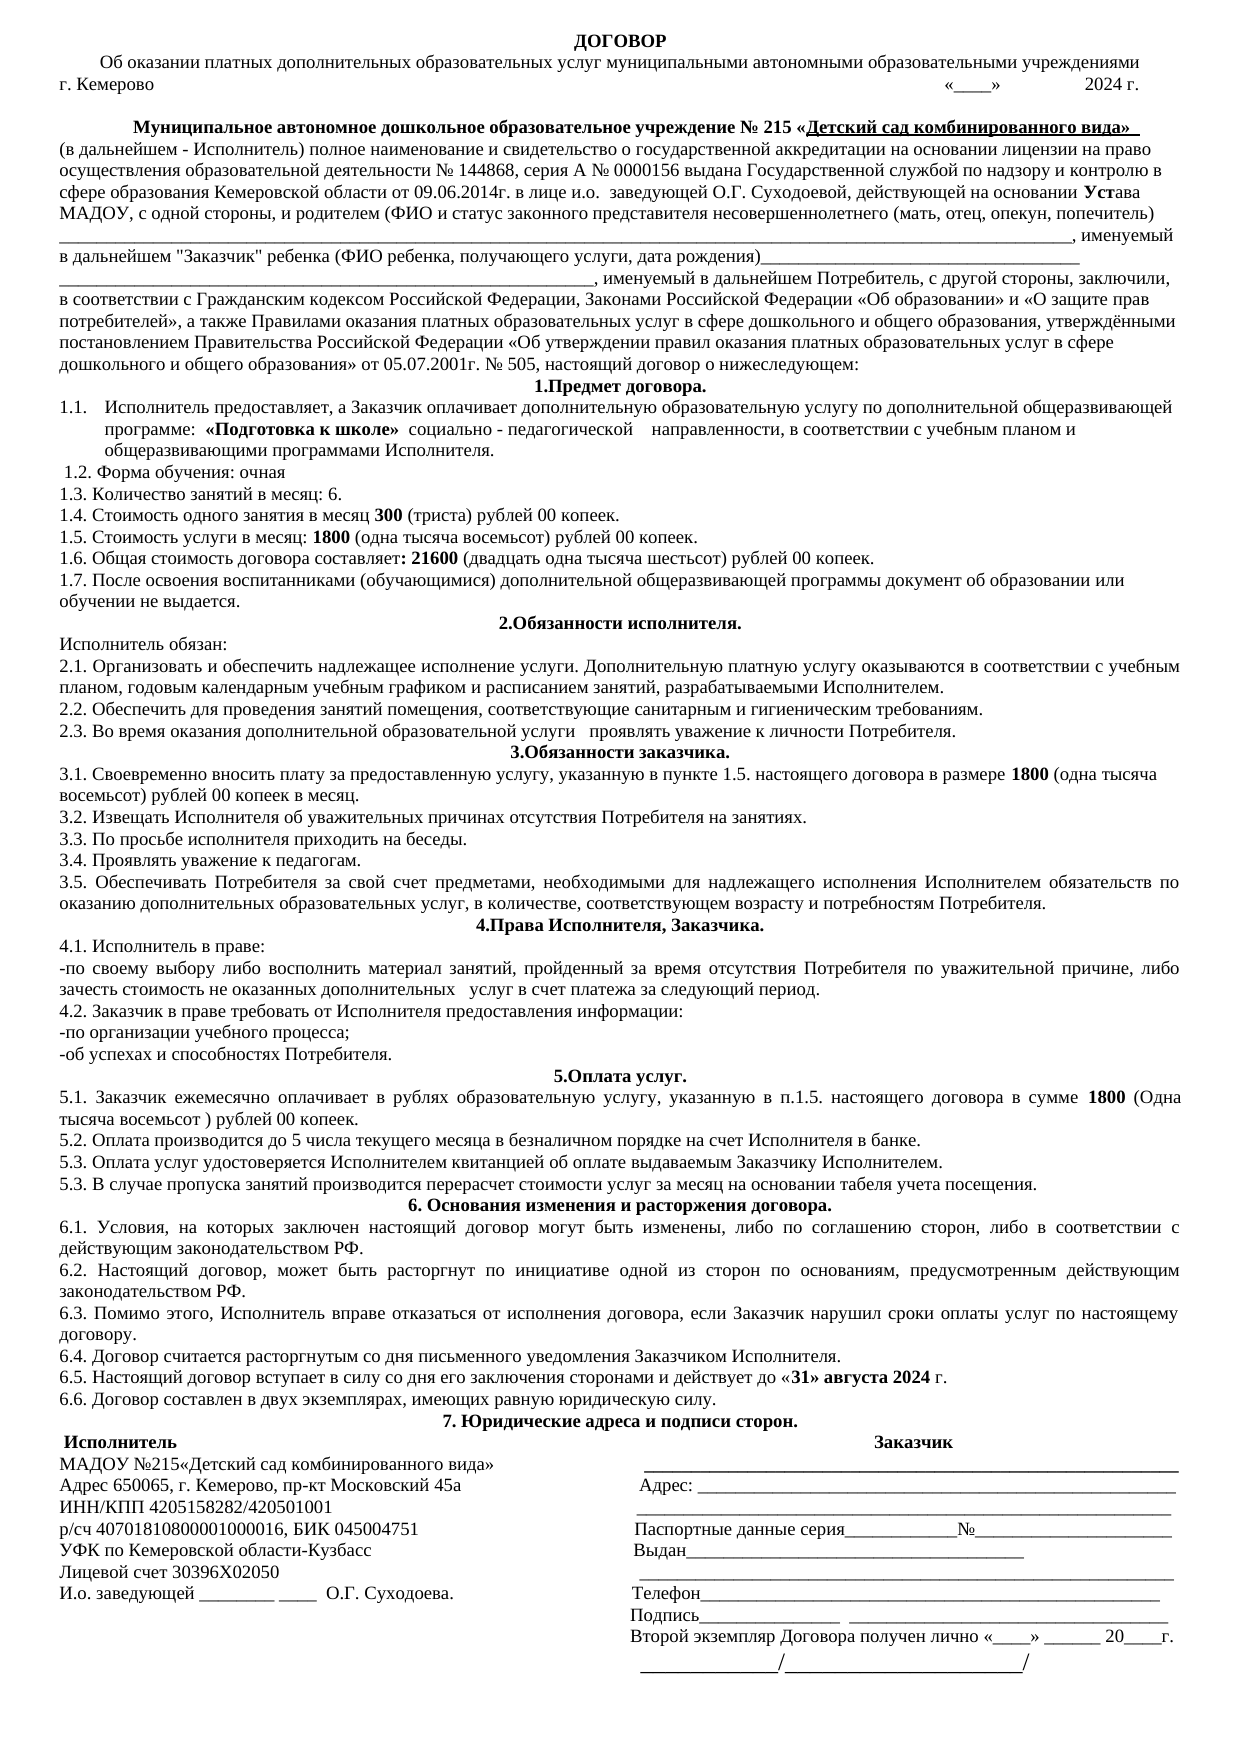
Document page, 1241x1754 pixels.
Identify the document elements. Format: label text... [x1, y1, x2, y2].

text 3.3. По просьбе исполнителя приходить на беседы. [59, 827, 1181, 849]
text (в дальнейшем - Исполнитель) полное наименование и свидетельство о государственной аккредитации на основании лицензии на право осуществления образовательной деятельности № 144868, серия А № 0000156 выдана Государственной службой по надзору и контролю в сфере образования Кемеровской области от 09.06.2014г. в лице и.о. заведующей О.Г. Суходоевой, действующей на основании Устава МАДОУ, с одной стороны, и родителем (ФИО и статус законного представителя несовершеннолетнего (мать, отец, опекун, попечитель) ____________________________________________________________________________________________________________, именуемый в дальнейшем "Заказчик" ребенка (ФИО ребенка, получающего услуги, дата рождения)__________________________________ _________________________________________________________, именуемый в дальнейшем Потребитель, с другой стороны, заключили, в соответствии с Гражданским кодексом Российской Федерации, Законами Российской Федерации «Об образовании» и «О защите прав потребителей», а также Правилами оказания платных образовательных услуг в сфере дошкольного и общего образования, утверждёнными постановлением Правительства Российской Федерации «Об утверждении правил оказания платных образовательных услуг в сфере дошкольного и общего образования» от 05.07.2001г. № 505, настоящий договор о нижеследующем: [59, 137, 1181, 374]
text 5.Оплата услуг. [59, 1064, 1181, 1086]
text Второй экземпляр Договора получен лично «____» ______ 20____г. [59, 1625, 1181, 1647]
text Адрес 650065, г. Кемерово, пр-кт Московский 45а Адрес: ___________________________________________________ [59, 1474, 1181, 1496]
text 3.Обязанности заказчика. [59, 741, 1181, 763]
text 5.1. Заказчик ежемесячно оплачивает в рублях образовательную услугу, указанную в п.1.5. настоящего договора в сумме 1800 (Одна тысяча восемьсот ) рублей 00 копеек. [59, 1086, 1181, 1129]
text 2.2. Обеспечить для проведения занятий помещения, соответствующие санитарным и гигиеническим требованиям. [59, 698, 1181, 719]
list Исполнитель предоставляет, а Заказчик оплачивает дополнительную образовательную услугу по дополнительной общеразвивающей программе: «Подготовка к школе» социально - педагогической направленности, в соответствии с учебным планом и общеразвивающими программами Исполнителя. [59, 396, 1181, 461]
text -об успехах и способностях Потребителя. [59, 1043, 1181, 1064]
text г. Кемерово «____» 2024 г. [59, 73, 1181, 94]
text 1.2. Форма обучения: очная [59, 461, 1181, 482]
text Исполнитель обязан: [59, 633, 1181, 655]
text 7. Юридические адреса и подписи сторон. [59, 1409, 1181, 1431]
text 1.4. Стоимость одного занятия в месяц 300 (триста) рублей 00 копеек. [59, 504, 1181, 526]
text р/сч 40701810800001000016, БИК 045004751 Паспортные данные серия____________№_____________________ [59, 1517, 1181, 1539]
text 6. Основания изменения и расторжения договора. [59, 1194, 1181, 1216]
text ИНН/КПП 4205158282/420501001 _________________________________________________________ [59, 1496, 1181, 1517]
text Подпись_______________ __________________________________ [59, 1604, 1181, 1625]
text 3.2. Извещать Исполнителя об уважительных причинах отсутствия Потребителя на занятиях. [59, 806, 1181, 827]
text 4.2. Заказчик в праве требовать от Исполнителя предоставления информации: [59, 1000, 1181, 1021]
text 3.1. Своевременно вносить плату за предоставленную услугу, указанную в пункте 1.5. настоящего договора в размере 1800 (одна тысяча восемьсот) рублей 00 копеек в месяц. [59, 763, 1181, 806]
text -по организации учебного процесса; [59, 1021, 1181, 1043]
text 1.7. После освоения воспитанниками (обучающимися) дополнительной общеразвивающей программы документ об образовании или обучении не выдается. [59, 569, 1181, 612]
text Лицевой счет 30396Х02050 _________________________________________________________ [59, 1561, 1181, 1582]
text 4.Права Исполнителя, Заказчика. [59, 914, 1181, 935]
text 5.3. Оплата услуг удостоверяется Исполнителем квитанцией об оплате выдаваемым Заказчику Исполнителем. [59, 1151, 1181, 1172]
text 6.1. Условия, на которых заключен настоящий договор могут быть изменены, либо по соглашению сторон, либо в соответствии с действующим законодательством РФ. [59, 1216, 1181, 1259]
text УФК по Кемеровской области-Кузбасс Выдан____________________________________ [59, 1539, 1181, 1561]
text 2.3. Во время оказания дополнительной образовательной услуги проявлять уважение к личности Потребителя. [59, 719, 1181, 741]
text И.о. заведующей ________ ____ О.Г. Суходоева. Телефон_________________________________________________ [59, 1582, 1181, 1604]
text ДОГОВОР [59, 29, 1181, 51]
text 2.Обязанности исполнителя. [59, 612, 1181, 633]
text 6.5. Настоящий договор вступает в силу со дня его заключения сторонами и действует до «31» августа 2024 г. [59, 1366, 1181, 1388]
text 6.2. Настоящий договор, может быть расторгнут по инициативе одной из сторон по основаниям, предусмотренным действующим законодательством РФ. [59, 1259, 1181, 1302]
text 5.3. В случае пропуска занятий производится перерасчет стоимости услуг за месяц на основании табеля учета посещения. [59, 1172, 1181, 1194]
text ___________/___________________/ [59, 1647, 1181, 1676]
text 2.1. Организовать и обеспечить надлежащее исполнение услуги. Дополнительную платную услугу оказываются в соответствии с учебным планом, годовым календарным учебным графиком и расписанием занятий, разрабатываемыми Исполнителем. [59, 655, 1181, 698]
text 3.5. Обеспечивать Потребителя за свой счет предметами, необходимыми для надлежащего исполнения Исполнителем обязательств по оказанию дополнительных образовательных услуг, в количестве, соответствующем возрасту и потребностям Потребителя. [59, 871, 1181, 914]
text 6.3. Помимо этого, Исполнитель вправе отказаться от исполнения договора, если Заказчик нарушил сроки оплаты услуг по настоящему договору. [59, 1302, 1181, 1345]
text 1.3. Количество занятий в месяц: 6. [59, 482, 1181, 504]
text Муниципальное автономное дошкольное образовательное учреждение № 215 «Детский сад комбинированного вида» [59, 116, 1181, 137]
text 6.4. Договор считается расторгнутым со дня письменного уведомления Заказчиком Исполнителя. [59, 1345, 1181, 1366]
text МАДОУ №215«Детский сад комбинированного вида» _________________________________________________________ [59, 1453, 1181, 1474]
text 5.2. Оплата производится до 5 числа текущего месяца в безналичном порядке на счет Исполнителя в банке. [59, 1129, 1181, 1151]
text 1.6. Общая стоимость договора составляет: 21600 (двадцать одна тысяча шестьсот) рублей 00 копеек. [59, 547, 1181, 569]
text 1.5. Стоимость услуги в месяц: 1800 (одна тысяча восемьсот) рублей 00 копеек. [59, 526, 1181, 547]
text 3.4. Проявлять уважение к педагогам. [59, 849, 1181, 871]
text 1.Предмет договора. [59, 374, 1181, 396]
text 4.1. Исполнитель в праве: [59, 935, 1181, 957]
text -по своему выбору либо восполнить материал занятий, пройденный за время отсутствия Потребителя по уважительной причине, либо зачесть стоимость не оказанных дополнительных услуг в счет платежа за следующий период. [59, 957, 1181, 1000]
text 6.6. Договор составлен в двух экземплярах, имеющих равную юридическую силу. [59, 1388, 1181, 1409]
text Об оказании платных дополнительных образовательных услуг муниципальными автономными образовательными учреждениями [59, 51, 1181, 73]
text Исполнитель Заказчик [59, 1431, 1181, 1453]
